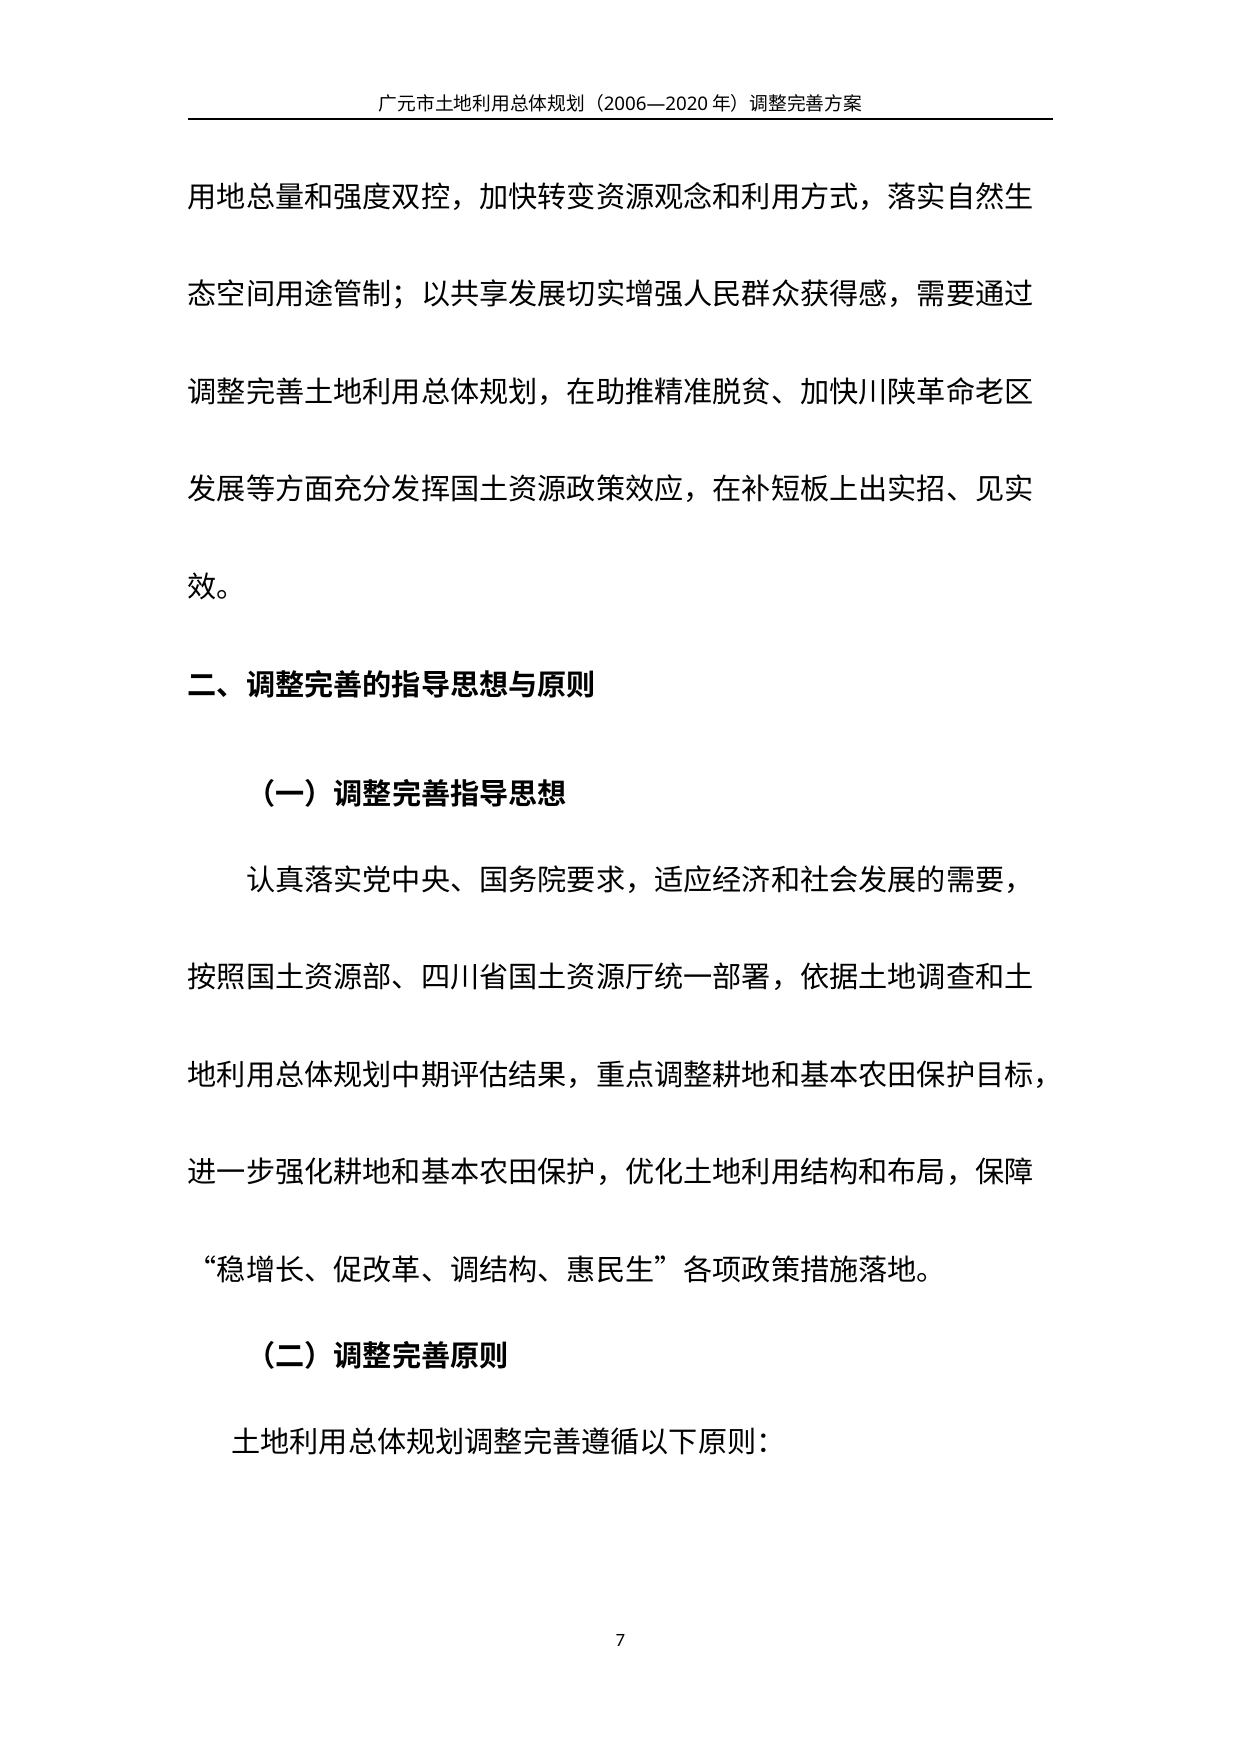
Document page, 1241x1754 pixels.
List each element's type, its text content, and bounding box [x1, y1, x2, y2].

subtitle （二）调整完善原则 [187, 1321, 1053, 1386]
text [187, 162, 1053, 617]
text 土地利用总体规划调整完善遵循以下原则： [187, 1407, 1053, 1472]
subtitle 二、调整完善的指导思想与原则 [187, 651, 1053, 716]
text 认真落实党中央、国务院要求，适应经济和社会发展的需要，按照国土资源部、四川省国土资源厅统一部署，依据土地调查和土地利用总体规划中期评估结果，重点调整耕地和基本农田保护目标，进一步强化耕地和基本农田保护，优化土地利用结构和布局，保障“稳增长、促改革、调结构、惠民生”各项政策措施落地。 [187, 845, 1053, 1300]
subtitle （一）调整完善指导思想 [187, 759, 1053, 824]
